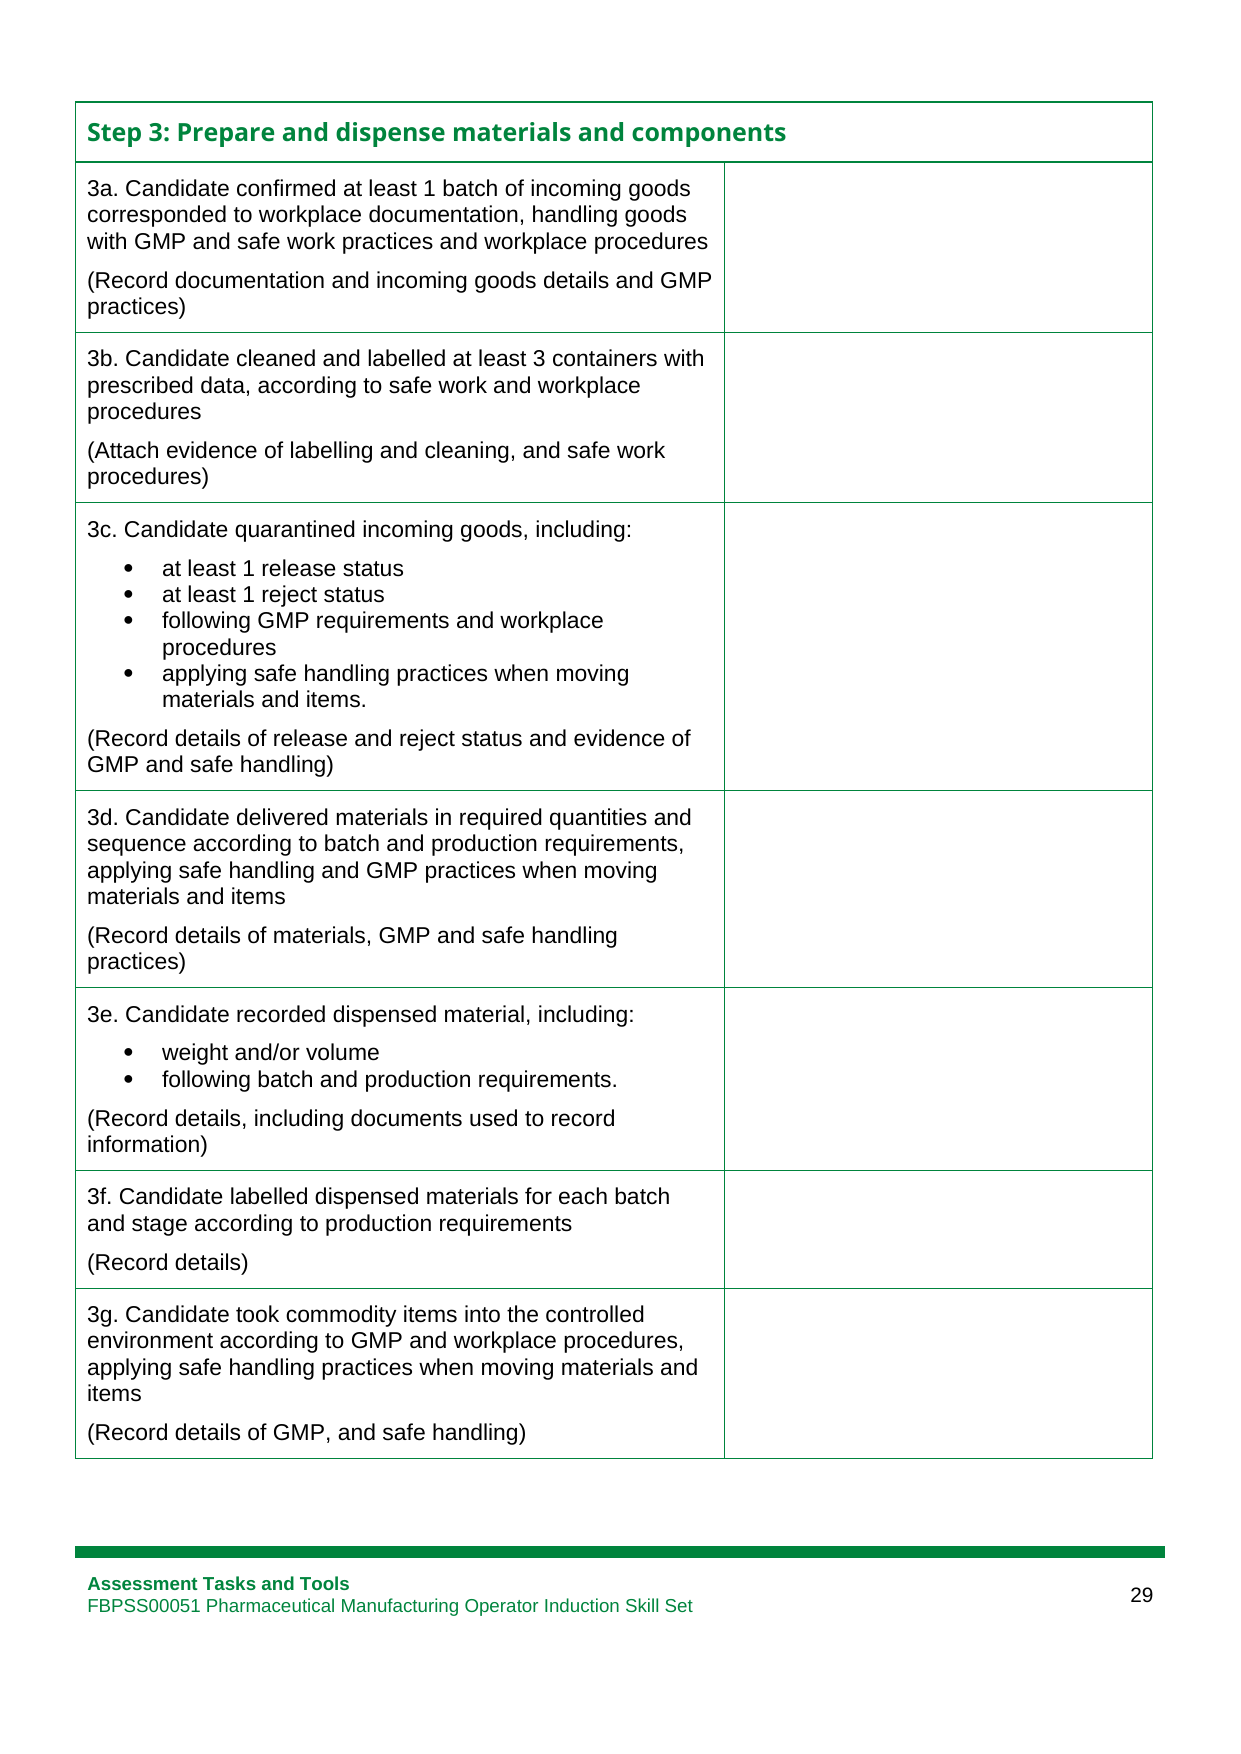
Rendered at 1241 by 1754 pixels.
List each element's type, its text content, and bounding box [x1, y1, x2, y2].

table_cell 3g. Candidate took commodity items into the controlled environment according to GMP and workplace procedures, applying safe handling practices when moving materials and items (Record details of GMP, and safe handling) [76, 1289, 724, 1458]
table_cell [725, 1289, 1152, 1458]
table_cell 3d. Candidate delivered materials in required quantities and sequence according to batch and production requirements, applying safe handling and GMP practices when moving materials and items (Record details of materials, GMP and safe handling practices) [76, 791, 724, 987]
table_cell [725, 791, 1152, 987]
table_cell [725, 988, 1152, 1170]
table_cell 3b. Candidate cleaned and labelled at least 3 containers with prescribed data, according to safe work and workplace procedures (Attach evidence of labelling and cleaning, and safe work procedures) [76, 333, 724, 502]
table_cell [725, 163, 1152, 332]
table_cell 3a. Candidate confirmed at least 1 batch of incoming goods corresponded to workplace documentation, handling goods with GMP and safe work practices and workplace procedures (Record documentation and incoming goods details and GMP practices) [76, 163, 724, 332]
table_cell 3e. Candidate recorded dispensed material, including: weight and/or volume following batch and production requirements. (Record details, including documents used to record information) [76, 988, 724, 1170]
table_cell 3c. Candidate quarantined incoming goods, including: at least 1 release status at least 1 reject status following GMP requirements and workplace procedures applying safe handling practices when moving materials and items. (Record details of release and reject status and evidence of GMP and safe handling) [76, 503, 724, 790]
table_cell 3f. Candidate labelled dispensed materials for each batch and stage according to production requirements (Record details) [76, 1171, 724, 1287]
table_cell [725, 1171, 1152, 1287]
table_cell [725, 333, 1152, 502]
table_cell [725, 503, 1152, 790]
table_header Step 3: Prepare and dispense materials and components [76, 103, 1152, 161]
